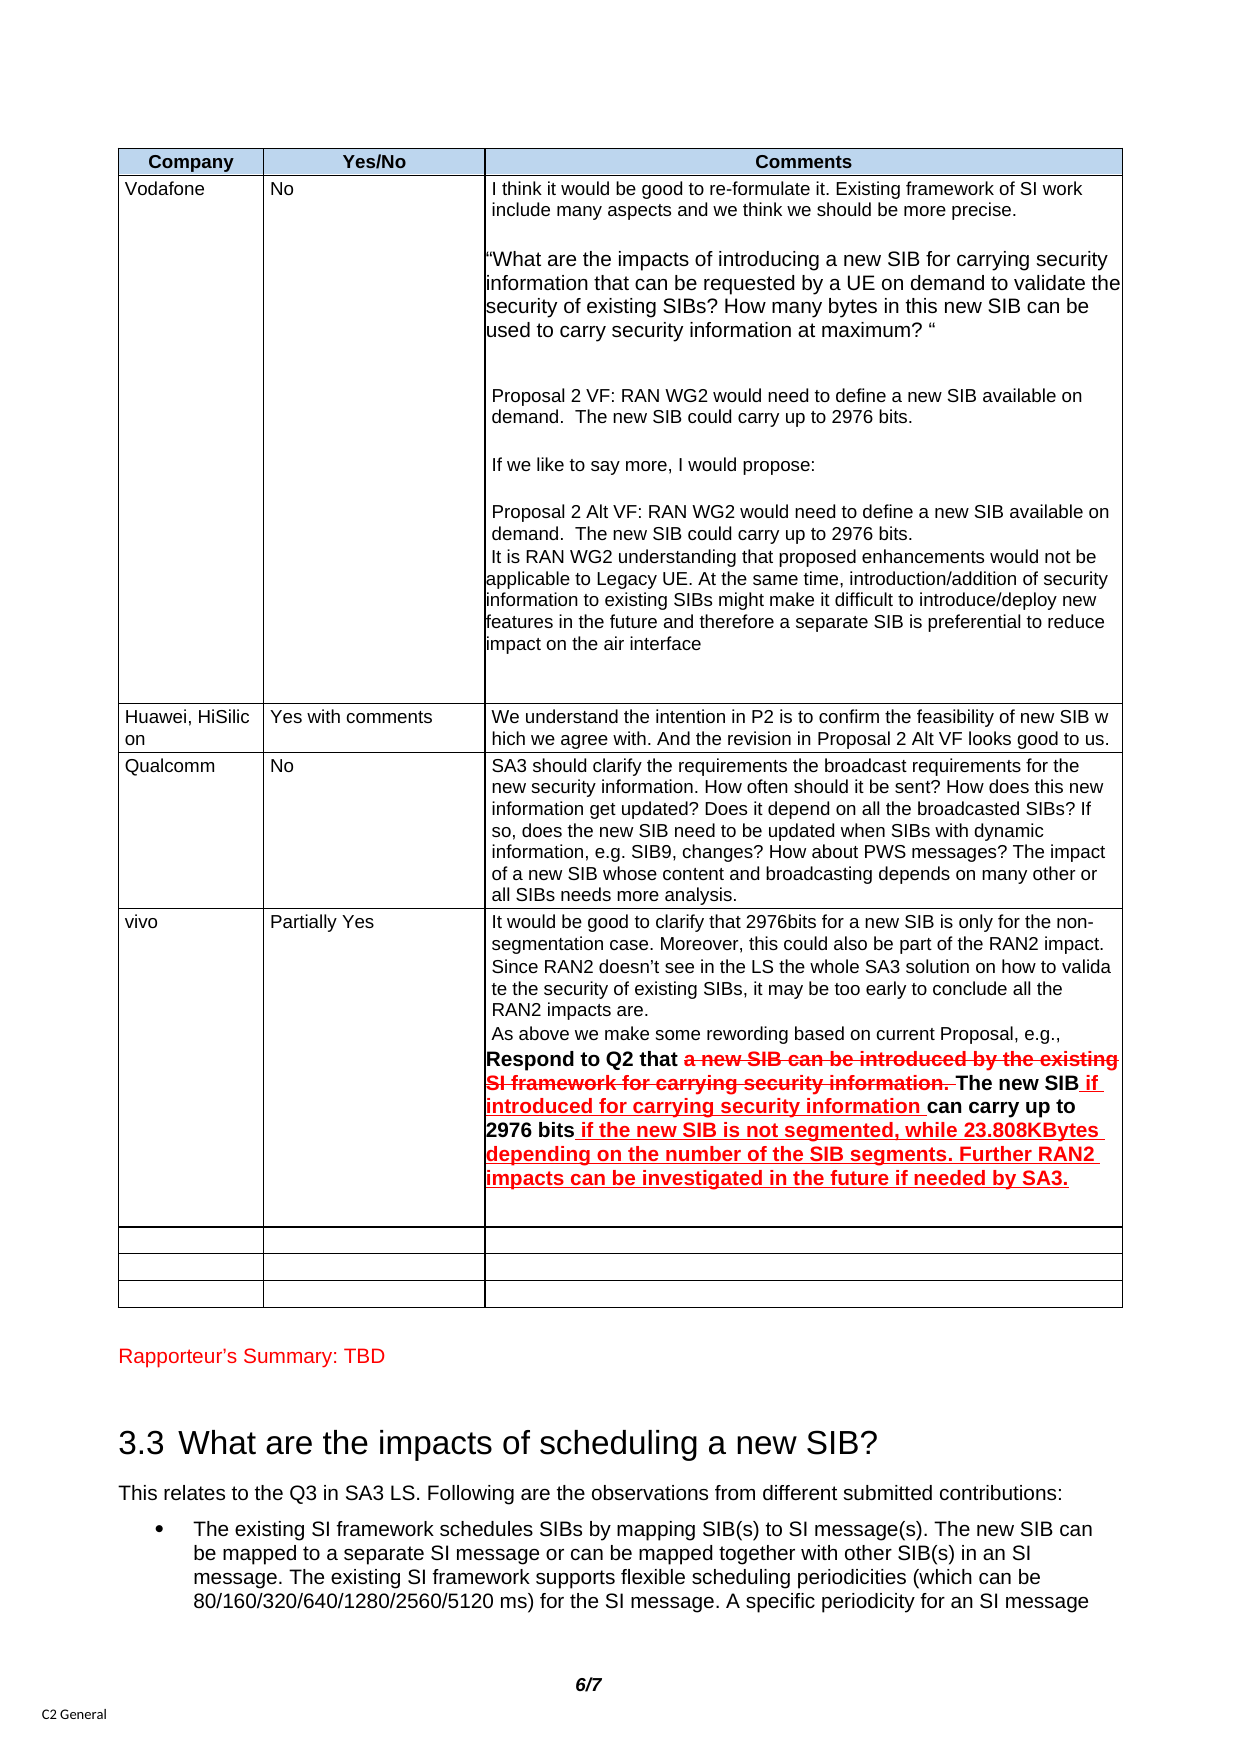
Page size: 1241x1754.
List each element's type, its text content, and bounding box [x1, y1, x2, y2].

table_cell Huawei, HiSilicon [119, 704, 263, 752]
table_cell [264, 1254, 484, 1280]
table_header Comments [486, 149, 1122, 174]
table_cell [119, 1228, 263, 1253]
table_cell [119, 1281, 263, 1307]
table_cell [486, 1281, 1122, 1307]
table_cell Qualcomm [119, 753, 263, 908]
table_cell It would be good to clarify that 2976bits for a new SIB is only for the non-segmentation case. Moreover, this could also be part of the RAN2 impact. Since RAN2 doesn’t see in the LS the whole SA3 solution on how to validate the security of existing SIBs, it may be too early to conclude all the RAN2 impacts are. As above we make some rewording based on current Proposal, e.g., Respond to Q2 that a new SIB can be introduced by the existing SI framework for carrying security information. The new SIB if introduced for carrying security information can carry up to 2976 bits if the new SIB is not segmented, while 23.808KBytes depending on the number of the SIB segments. Further RAN2 impacts can be investigated in the future if needed by SA3. [486, 909, 1122, 1226]
table_cell vivo [119, 909, 263, 1226]
table_header Yes/No [264, 149, 484, 174]
text Rapporteur’s Summary: TBD [118, 1344, 1122, 1368]
subtitle What are the impacts of scheduling a new SIB? [118, 1423, 1122, 1462]
table_header Company [119, 149, 263, 174]
table_cell Yes with comments [264, 704, 484, 752]
table_cell [486, 1254, 1122, 1280]
table_cell SA3 should clarify the requirements the broadcast requirements for the new security information. How often should it be sent? How does this new information get updated? Does it depend on all the broadcasted SIBs? If so, does the new SIB need to be updated when SIBs with dynamic information, e.g. SIB9, changes? How about PWS messages? The impact of a new SIB whose content and broadcasting depends on many other or all SIBs needs more analysis. [486, 753, 1122, 908]
table_cell Vodafone [119, 176, 263, 703]
table_cell No [264, 176, 484, 703]
table_cell Partially Yes [264, 909, 484, 1226]
table_cell We understand the intention in P2 is to confirm the feasibility of new SIB which we agree with. And the revision in Proposal 2 Alt VF looks good to us. [486, 704, 1122, 752]
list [156, 1517, 1122, 1613]
table_cell [486, 1228, 1122, 1253]
table_cell [264, 1281, 484, 1307]
table_cell I think it would be good to re-formulate it. Existing framework of SI work include many aspects and we think we should be more precise. “What are the impacts of introducing a new SIB for carrying security information that can be requested by a UE on demand to validate the security of existing SIBs? How many bytes in this new SIB can be used to carry security information at maximum? “ Proposal 2 VF: RAN WG2 would need to define a new SIB available on demand. The new SIB could carry up to 2976 bits. If we like to say more, I would propose: Proposal 2 Alt VF: RAN WG2 would need to define a new SIB available on demand. The new SIB could carry up to 2976 bits. It is RAN WG2 understanding that proposed enhancements would not be applicable to Legacy UE. At the same time, introduction/addition of security information to existing SIBs might make it difficult to introduce/deploy new features in the future and therefore a separate SIB is preferential to reduce impact on the air interface [486, 176, 1122, 703]
text This relates to the Q3 in SA3 LS. Following are the observations from different submitted contributions: [118, 1481, 1122, 1504]
table_cell No [264, 753, 484, 908]
table_cell [264, 1228, 484, 1253]
table_cell [119, 1254, 263, 1280]
